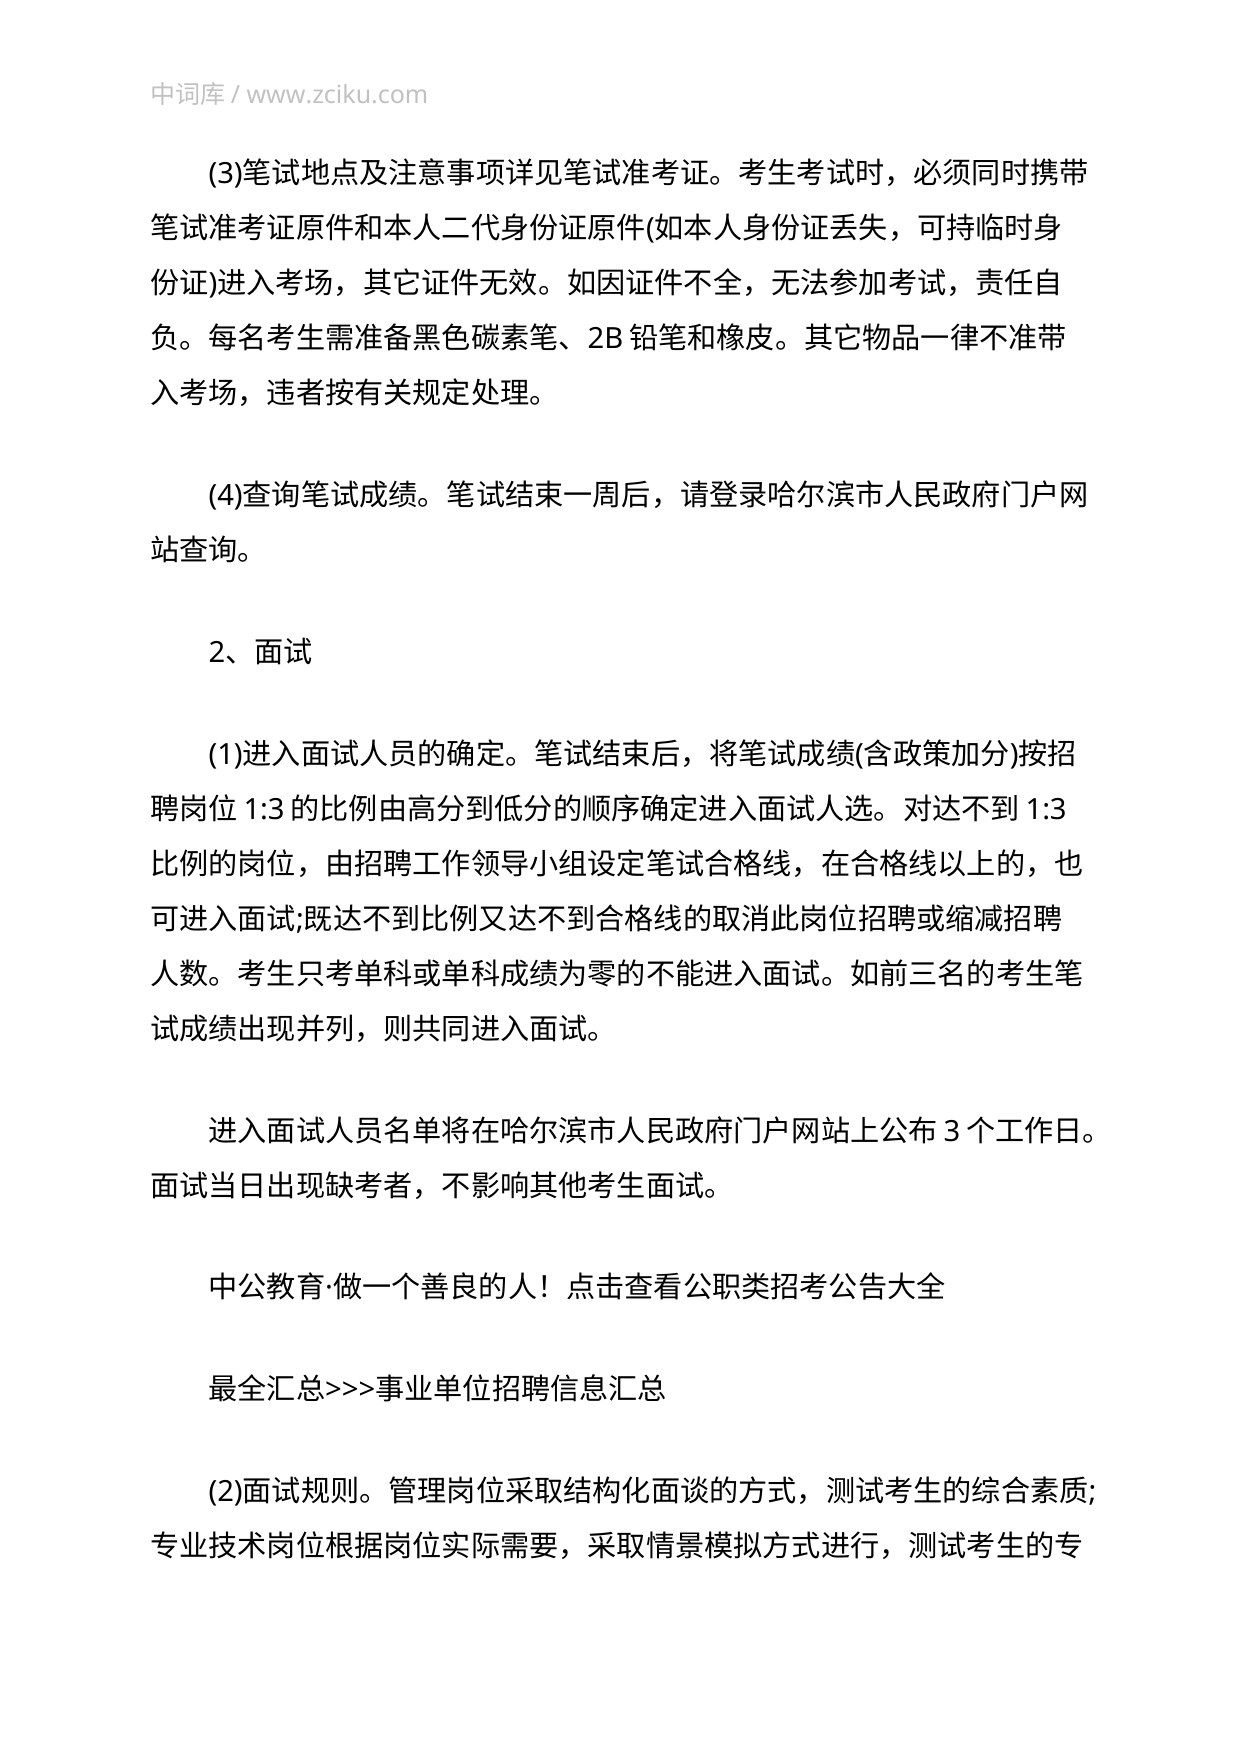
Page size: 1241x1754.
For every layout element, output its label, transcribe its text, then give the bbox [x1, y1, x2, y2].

text 中公教育·做一个善良的人！点击查看公职类招考公告大全 [150, 1264, 1090, 1306]
text 最全汇总>>>事业单位招聘信息汇总 [150, 1366, 1090, 1408]
text (4)查询笔试成绩。笔试结束一周后，请登录哈尔滨市人民政府门户网站查询。 [150, 472, 1090, 569]
text 进入面试人员名单将在哈尔滨市人民政府门户网站上公布3个工作日。面试当日出现缺考者，不影响其他考生面试。 [150, 1107, 1090, 1204]
text (3)笔试地点及注意事项详见笔试准考证。考生考试时，必须同时携带笔试准考证原件和本人二代身份证原件(如本人身份证丢失，可持临时身份证)进入考场，其它证件无效。如因证件不全，无法参加考试，责任自负。每名考生需准备黑色碳素笔、2B铅笔和橡皮。其它物品一律不准带入考场，违者按有关规定处理。 [150, 150, 1090, 412]
text (1)进入面试人员的确定。笔试结束后，将笔试成绩(含政策加分)按招聘岗位1:3的比例由高分到低分的顺序确定进入面试人选。对达不到1:3比例的岗位，由招聘工作领导小组设定笔试合格线，在合格线以上的，也可进入面试;既达不到比例又达不到合格线的取消此岗位招聘或缩减招聘人数。考生只考单科或单科成绩为零的不能进入面试。如前三名的考生笔试成绩出现并列，则共同进入面试。 [150, 731, 1090, 1048]
text 2、面试 [150, 628, 1090, 671]
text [150, 1468, 1090, 1565]
